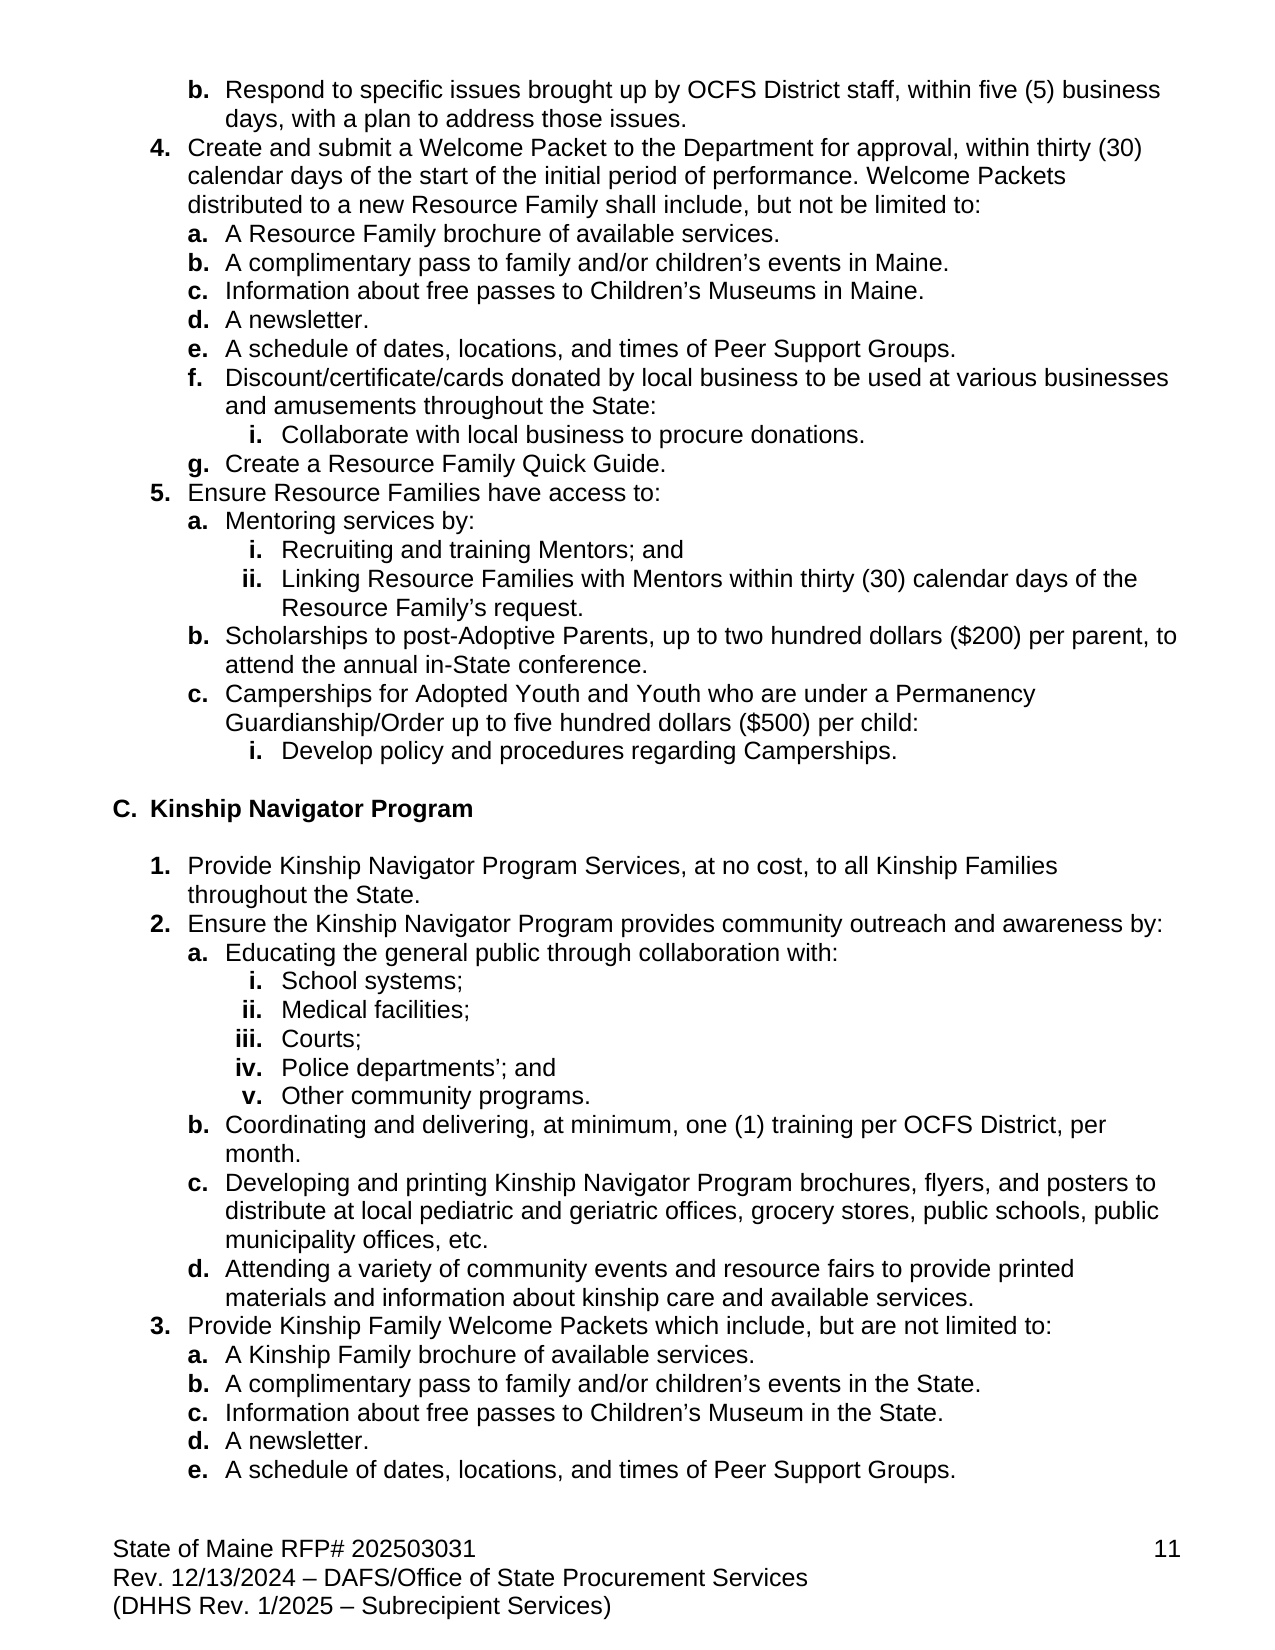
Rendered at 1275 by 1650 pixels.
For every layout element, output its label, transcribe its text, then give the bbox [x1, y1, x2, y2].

list Respond to specific issues brought up by OCFS District staff, within five (5) business days, with a plan to address those issues. [187, 75, 1181, 132]
list Create a Resource Family Quick Guide. [187, 449, 1181, 477]
list Develop policy and procedures regarding Camperships. [262, 736, 1181, 765]
list Scholarships to post-Adoptive Parents, up to two hundred dollars ($200) per parent, to attend the annual in-State conference. [187, 621, 1181, 679]
list Provide Kinship Family Welcome Packets which include, but are not limited to: [150, 1311, 1181, 1340]
list A Resource Family brochure of available services. [187, 219, 1181, 247]
list A complimentary pass to family and/or children’s events in the State. [187, 1369, 1181, 1397]
list A newsletter. [187, 1426, 1181, 1455]
list Collaborate with local business to procure donations. [262, 420, 1181, 449]
list Educating the general public through collaboration with: [187, 937, 1181, 966]
list Ensure the Kinship Navigator Program provides community outreach and awareness by: [150, 909, 1181, 937]
list A newsletter. [187, 305, 1181, 334]
list Linking Resource Families with Mentors within thirty (30) calendar days of the Resource Family’s request. [262, 564, 1181, 621]
list Information about free passes to Children’s Museum in the State. [187, 1397, 1181, 1426]
list Attending a variety of community events and resource fairs to provide printed materials and information about kinship care and available services. [187, 1254, 1181, 1311]
list Developing and printing Kinship Navigator Program brochures, flyers, and posters to distribute at local pediatric and geriatric offices, grocery stores, public schools, public municipality offices, etc. [187, 1167, 1181, 1254]
list A schedule of dates, locations, and times of Peer Support Groups. [187, 1455, 1181, 1484]
list School systems; [262, 966, 1181, 995]
list Provide Kinship Navigator Program Services, at no cost, to all Kinship Families throughout the State. [150, 851, 1181, 909]
list Information about free passes to Children’s Museums in Maine. [187, 276, 1181, 305]
list Police departments’; and [262, 1052, 1181, 1081]
list Kinship Navigator Program [112, 794, 1181, 822]
list Coordinating and delivering, at minimum, one (1) training per OCFS District, per month. [187, 1110, 1181, 1167]
list A schedule of dates, locations, and times of Peer Support Groups. [187, 334, 1181, 362]
list Create and submit a Welcome Packet to the Department for approval, within thirty (30) calendar days of the start of the initial period of performance. Welcome Packets distributed to a new Resource Family shall include, but not be limited to: [150, 132, 1181, 219]
list Ensure Resource Families have access to: [150, 477, 1181, 506]
list Other community programs. [262, 1081, 1181, 1110]
list Medical facilities; [262, 995, 1181, 1024]
list Courts; [262, 1024, 1181, 1052]
list Recruiting and training Mentors; and [262, 535, 1181, 564]
list Camperships for Adopted Youth and Youth who are under a Permanency Guardianship/Order up to five hundred dollars ($500) per child: [187, 679, 1181, 736]
list Discount/certificate/cards donated by local business to be used at various businesses and amusements throughout the State: [187, 362, 1181, 420]
list A Kinship Family brochure of available services. [187, 1340, 1181, 1369]
list Mentoring services by: [187, 506, 1181, 535]
list A complimentary pass to family and/or children’s events in Maine. [187, 247, 1181, 276]
